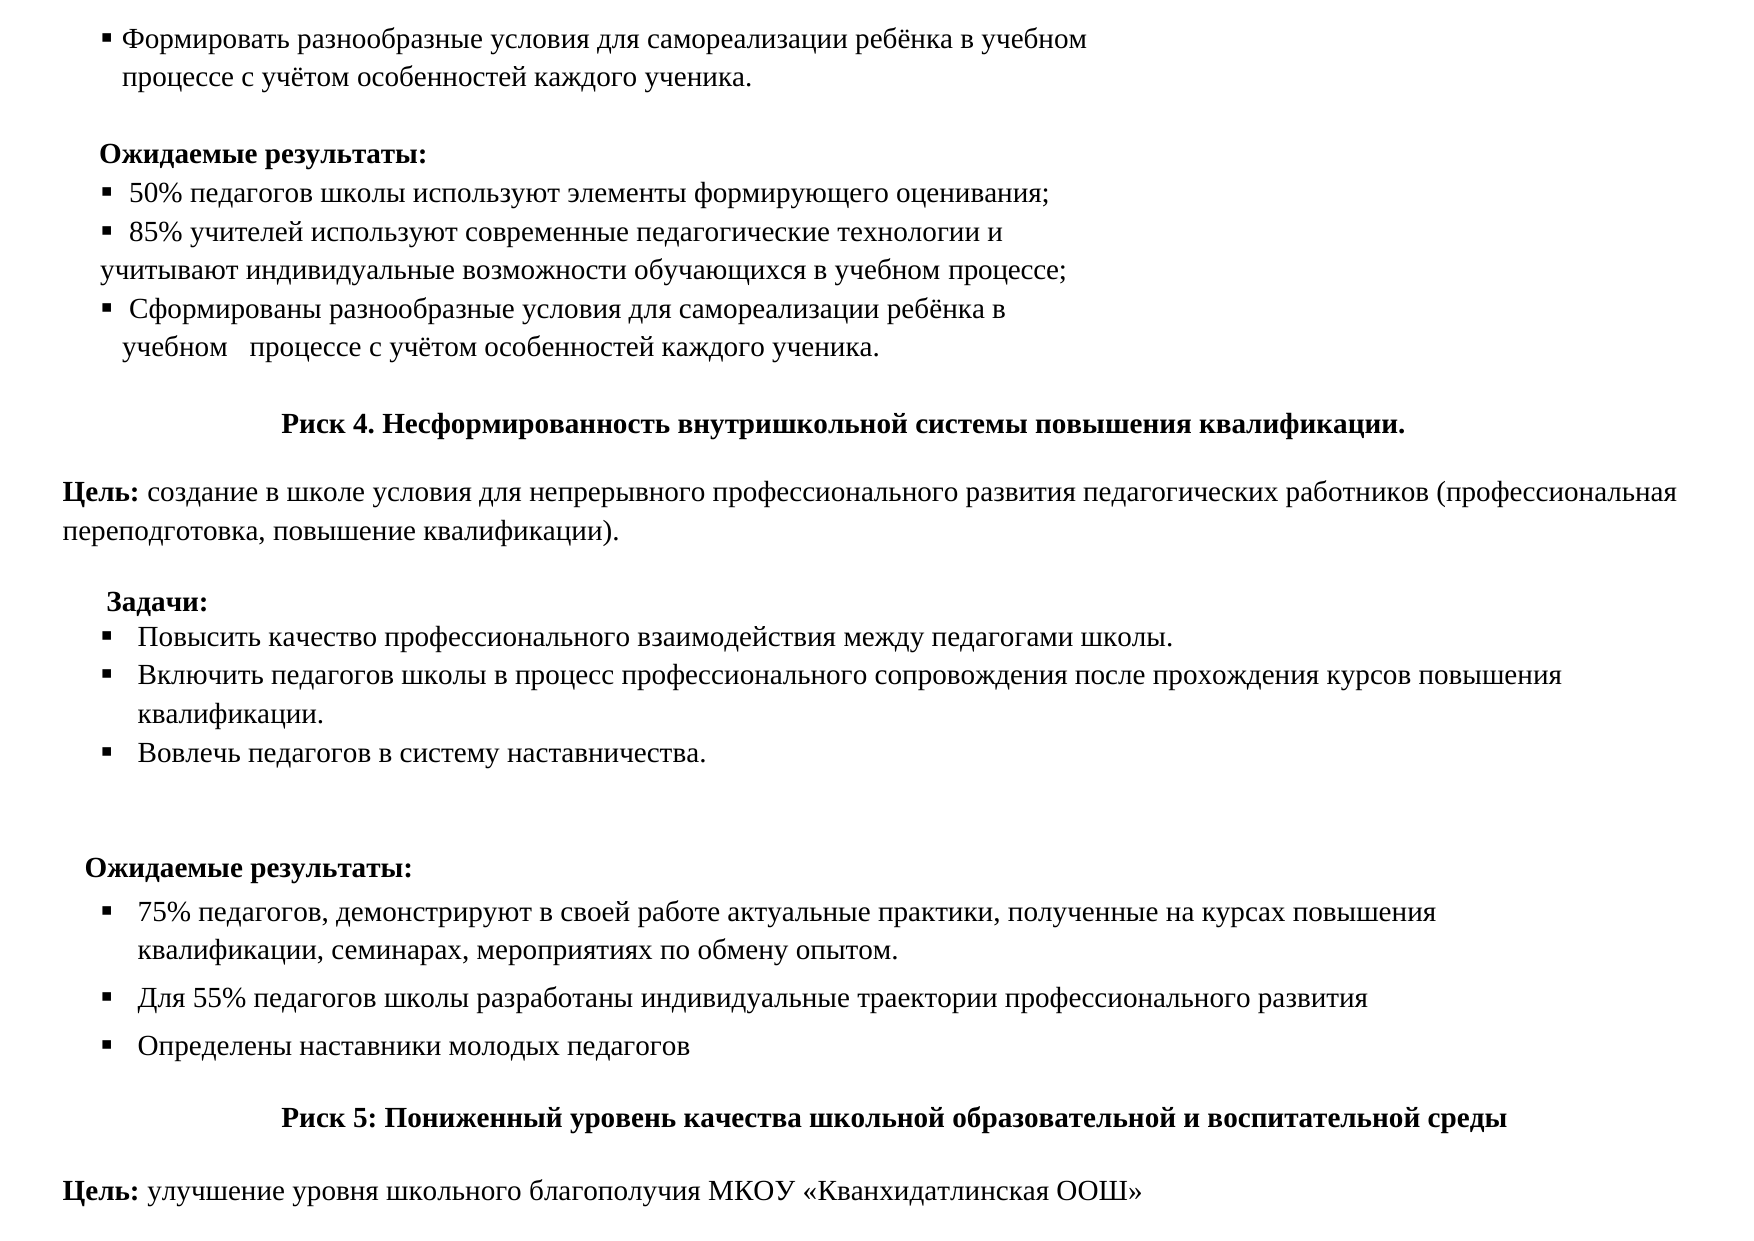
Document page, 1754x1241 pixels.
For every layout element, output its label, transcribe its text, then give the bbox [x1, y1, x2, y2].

text процессе с учётом особенностей каждого ученика. [100, 59, 1706, 93]
text Задачи: [62, 585, 1706, 618]
list 50% педагогов школы используют элементы формирующего оценивания; [100, 175, 1706, 209]
text Ожидаемые результаты: [62, 851, 1706, 884]
text учебном процессе с учётом особенностей каждого ученика. [100, 329, 1706, 363]
list 85% учителей используют современные педагогические технологии и [100, 214, 1706, 247]
list Вовлечь педагогов в систему наставничества. [100, 735, 1706, 768]
list Определены наставники молодых педагогов [100, 1028, 1613, 1062]
list 75% педагогов, демонстрируют в своей работе актуальные практики, полученные на курсах повышения квалификации, семинарах, мероприятиях по обмену опытом. [100, 894, 1613, 966]
text Цель: создание в школе условия для непрерывного профессионального развития педагогических работников (профессиональная переподготовка, повышение квалификации). [62, 474, 1706, 546]
list Включить педагогов школы в процесс профессионального сопровождения после прохождения курсов повышения квалификации. [100, 657, 1706, 729]
text Риск 4. Несформированность внутришкольной системы повышения квалификации. [62, 407, 1706, 440]
list Сформированы разнообразные условия для самореализации ребёнка в [100, 291, 1706, 324]
list Для 55% педагогов школы разработаны индивидуальные траектории профессионального развития [100, 980, 1613, 1014]
list Формировать разнообразные условия для самореализации ребёнка в учебном [100, 21, 1706, 54]
list Повысить качество профессионального взаимодействия между педагогами школы. [100, 619, 1706, 652]
text учитывают индивидуальные возможности обучающихся в учебном процессе; [100, 252, 1706, 286]
text Ожидаемые результаты: [62, 137, 1706, 170]
text Риск 5: Пониженный уровень качества школьной образовательной и воспитательной среды [62, 1101, 1706, 1134]
text Цель: улучшение уровня школьного благополучия МКОУ «Кванхидатлинская ООШ» [62, 1173, 1706, 1206]
